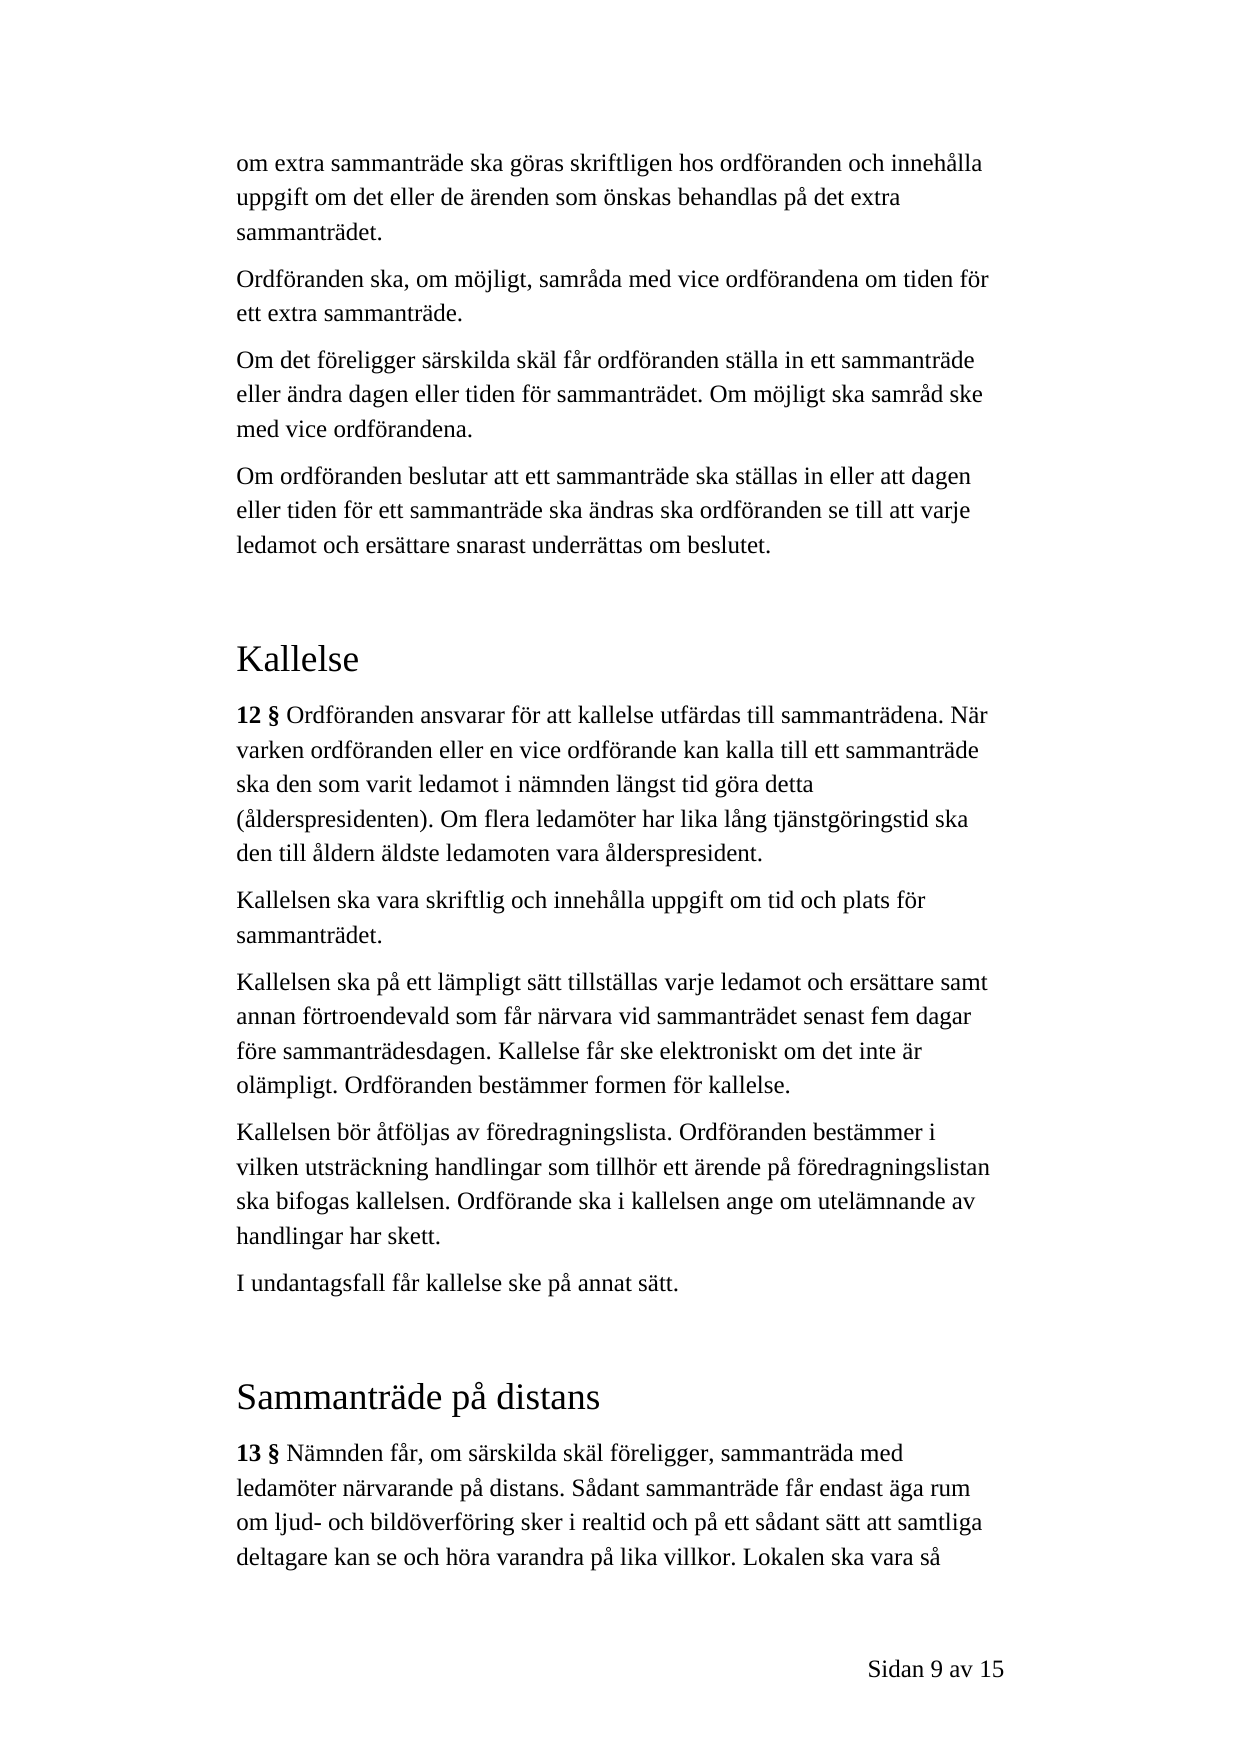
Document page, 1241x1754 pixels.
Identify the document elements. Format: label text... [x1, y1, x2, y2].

text I undantagsfall får kallelse ske på annat sätt. [236, 1268, 1004, 1297]
subtitle Kallelse [236, 636, 1004, 679]
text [236, 148, 1004, 245]
text Kallelsen ska vara skriftlig och innehålla uppgift om tid och plats för sammanträdet. [236, 886, 1004, 949]
text Ordföranden ska, om möjligt, samråda med vice ordförandena om tiden för ett extra sammanträde. [236, 264, 1004, 327]
text Om ordföranden beslutar att ett sammanträde ska ställas in eller att dagen eller tiden för ett sammanträde ska ändras ska ordföranden se till att varje ledamot och ersättare snarast underrättas om beslutet. [236, 461, 1004, 559]
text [236, 1438, 1004, 1571]
text Kallelsen ska på ett lämpligt sätt tillställas varje ledamot och ersättare samt annan förtroendevald som får närvara vid sammanträdet senast fem dagar före sammanträdesdagen. Kallelse får ske elektroniskt om det inte är olämpligt. Ordföranden bestämmer formen för kallelse. [236, 967, 1004, 1099]
text Om det föreligger särskilda skäl får ordföranden ställa in ett sammanträde eller ändra dagen eller tiden för sammanträdet. Om möjligt ska samråd ske med vice ordförandena. [236, 345, 1004, 443]
subtitle Sammanträde på distans [236, 1374, 1004, 1417]
text Kallelsen bör åtföljas av föredragningslista. Ordföranden bestämmer i vilken utsträckning handlingar som tillhör ett ärende på föredragningslistan ska bifogas kallelsen. Ordförande ska i kallelsen ange om utelämnande av handlingar har skett. [236, 1117, 1004, 1249]
text 12 § Ordföranden ansvarar för att kallelse utfärdas till sammanträdena. När varken ordföranden eller en vice ordförande kan kalla till ett sammanträde ska den som varit ledamot i nämnden längst tid göra detta (ålderspresidenten). Om flera ledamöter har lika lång tjänstgöringstid ska den till åldern äldste ledamoten vara ålderspresident. [236, 701, 1004, 867]
